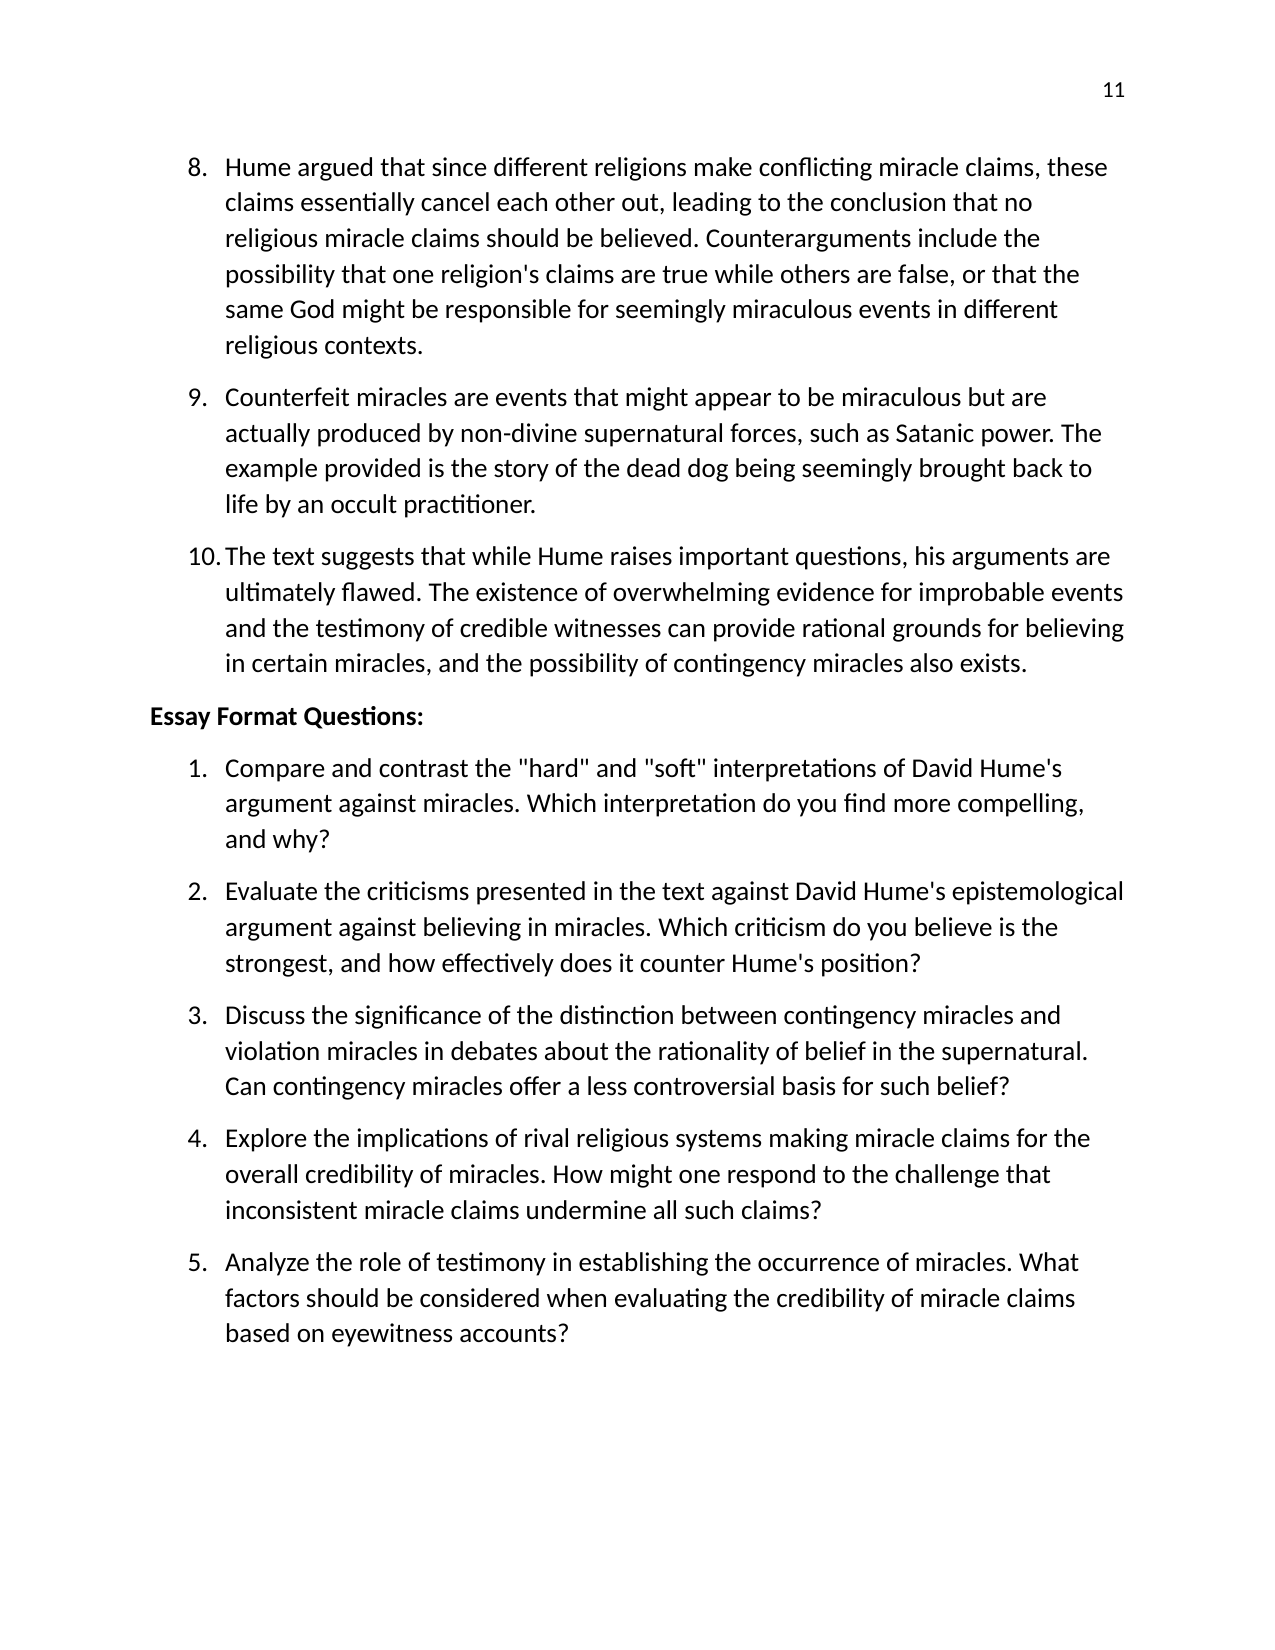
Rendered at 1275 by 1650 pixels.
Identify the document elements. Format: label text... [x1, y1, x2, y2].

list Hume argued that since different religions make conflicting miracle claims, these claims essentially cancel each other out, leading to the conclusion that no religious miracle claims should be believed. Counterarguments include the possibility that one religion's claims are true while others are false, or that the same God might be responsible for seemingly miraculous events in different religious contexts. [187, 150, 1125, 361]
list Evaluate the criticisms presented in the text against David Hume's epistemological argument against believing in miracles. Which criticism do you believe is the strongest, and how effectively does it counter Hume's position? [187, 874, 1125, 979]
list Explore the implications of rival religious systems making miracle claims for the overall credibility of miracles. How might one respond to the challenge that inconsistent miracle claims undermine all such claims? [187, 1122, 1125, 1226]
list Analyze the role of testimony in establishing the occurrence of miracles. What factors should be considered when evaluating the credibility of miracle claims based on eyewitness accounts? [187, 1245, 1125, 1349]
list Discuss the significance of the distinction between contingency miracles and violation miracles in debates about the rationality of belief in the supernatural. Can contingency miracles offer a less controversial basis for such belief? [187, 998, 1125, 1102]
list Counterfeit miracles are events that might appear to be miraculous but are actually produced by non-divine supernatural forces, such as Satanic power. The example provided is the story of the dead dog being seemingly brought back to life by an occult practitioner. [187, 380, 1125, 520]
list Compare and contrast the "hard" and "soft" interpretations of David Hume's argument against miracles. Which interpretation do you find more compelling, and why? [187, 751, 1125, 855]
list The text suggests that while Hume raises important questions, his arguments are ultimately flawed. The existence of overwhelming evidence for improbable events and the testimony of credible witnesses can provide rational grounds for believing in certain miracles, and the possibility of contingency miracles also exists. [187, 539, 1125, 679]
text Essay Format Questions: [150, 699, 1125, 732]
